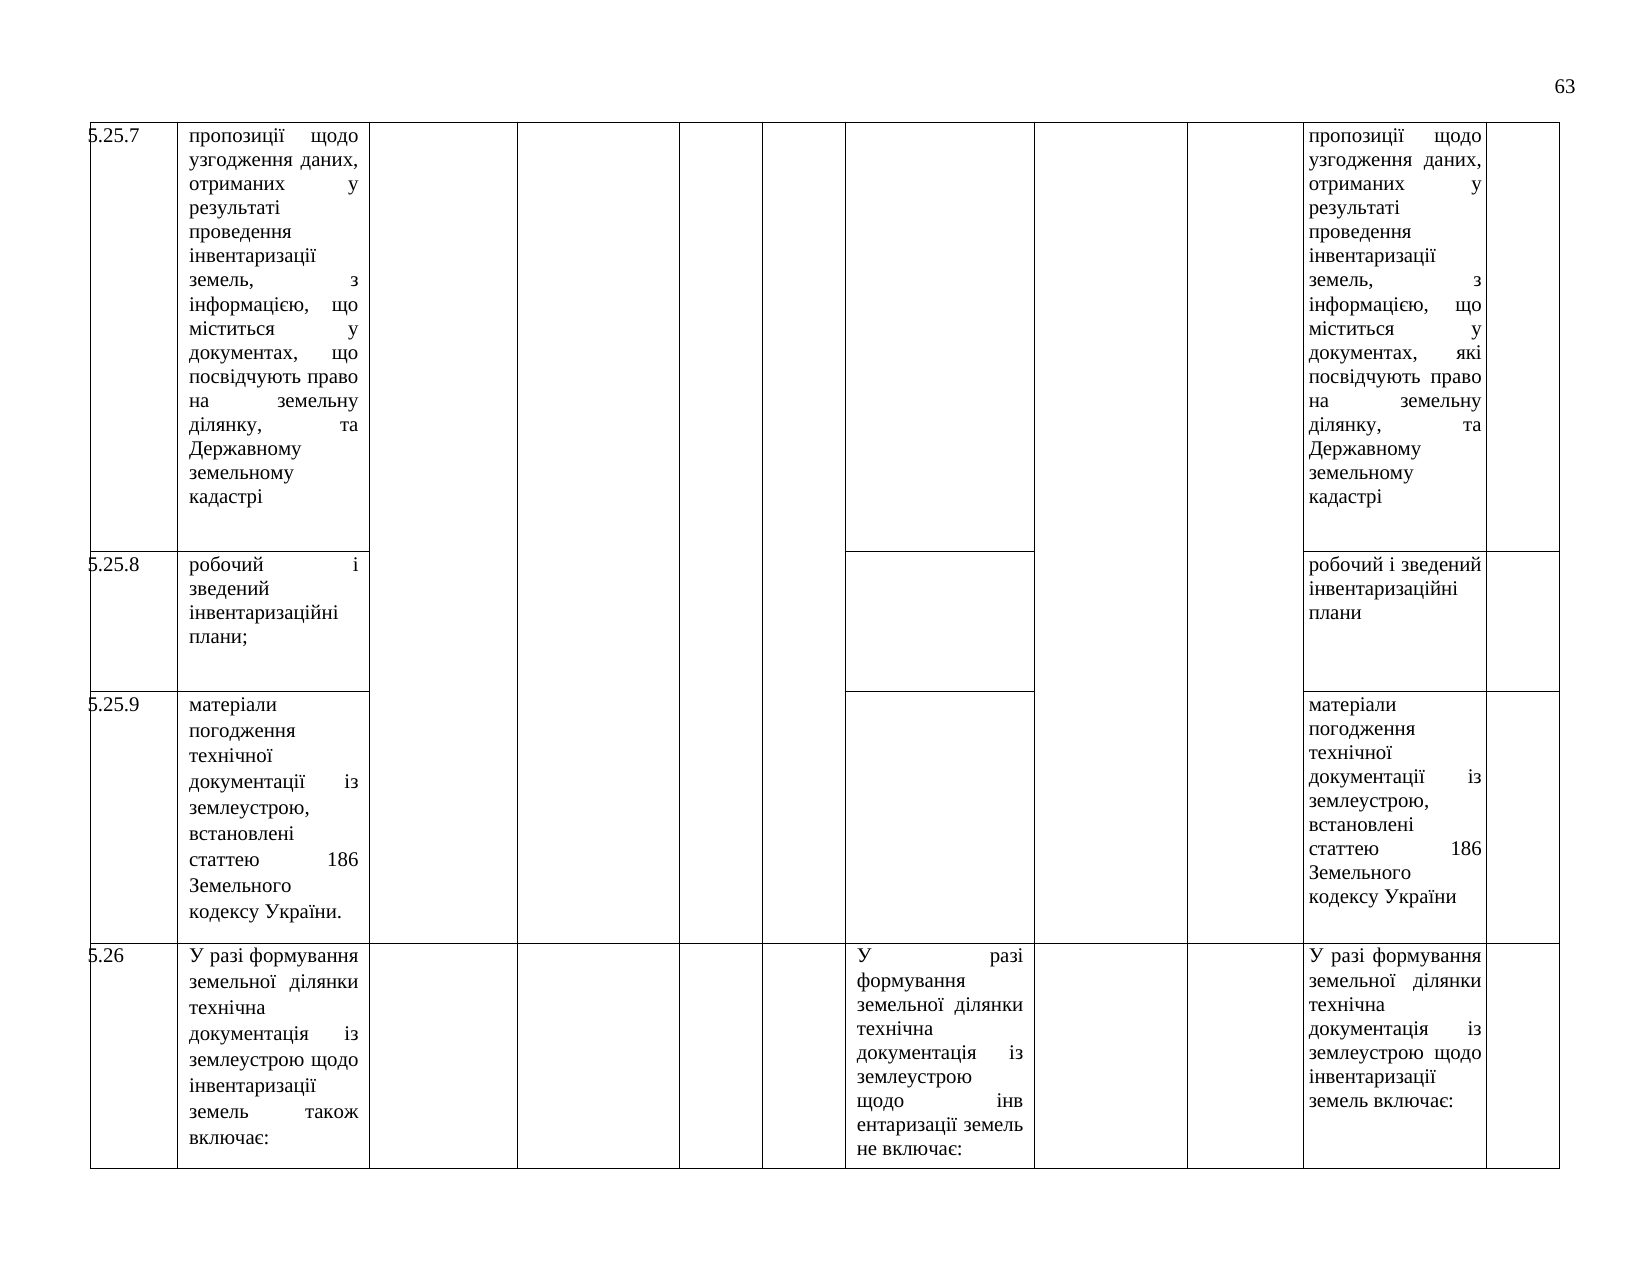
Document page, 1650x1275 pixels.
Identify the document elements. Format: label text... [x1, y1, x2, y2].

table_cell пропозиції щодо узгодження даних, отриманих у результаті проведення інвентаризації земель, з інформацією, що міститься у документах, які посвідчують право на земельну ділянку, та Державному земельному кадастрі [1304, 123, 1486, 551]
table_cell робочий і зведений інвентаризаційні плани; [178, 552, 369, 691]
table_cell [178, 944, 369, 1168]
table_cell 5.25.9 [91, 692, 177, 942]
table_cell [1487, 552, 1559, 691]
table_cell [763, 944, 845, 1168]
table_cell робочий і зведений інвентаризаційні плани [1304, 552, 1486, 691]
table_cell матеріали погодження технічної документації із землеустрою, встановлені статтею 186 Земельного кодексу України. [178, 692, 369, 942]
table_cell [1035, 944, 1187, 1168]
table_cell [1188, 944, 1303, 1168]
table_cell 5.25.7 [91, 123, 177, 551]
table_cell [518, 944, 679, 1168]
table_cell матеріали погодження технічної документації із землеустрою, встановлені статтею 186 Земельного кодексу України [1304, 692, 1486, 942]
table_cell [1487, 692, 1559, 942]
table_cell 5.25.8 [91, 552, 177, 691]
table_cell [680, 944, 762, 1168]
table_cell [846, 552, 1034, 691]
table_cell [846, 944, 1034, 1168]
table_cell [846, 123, 1034, 551]
table_cell [1487, 944, 1559, 1168]
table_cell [1304, 944, 1486, 1168]
table_cell пропозиції щодо узгодження даних, отриманих у результаті проведення інвентаризації земель, з інформацією, що міститься у документах, що посвідчують право на земельну ділянку, та Державному земельному кадастрі [178, 123, 369, 551]
table_cell [370, 944, 517, 1168]
table_cell 5.26 [91, 944, 177, 1168]
table_cell [1487, 123, 1559, 551]
table_cell [846, 692, 1034, 942]
